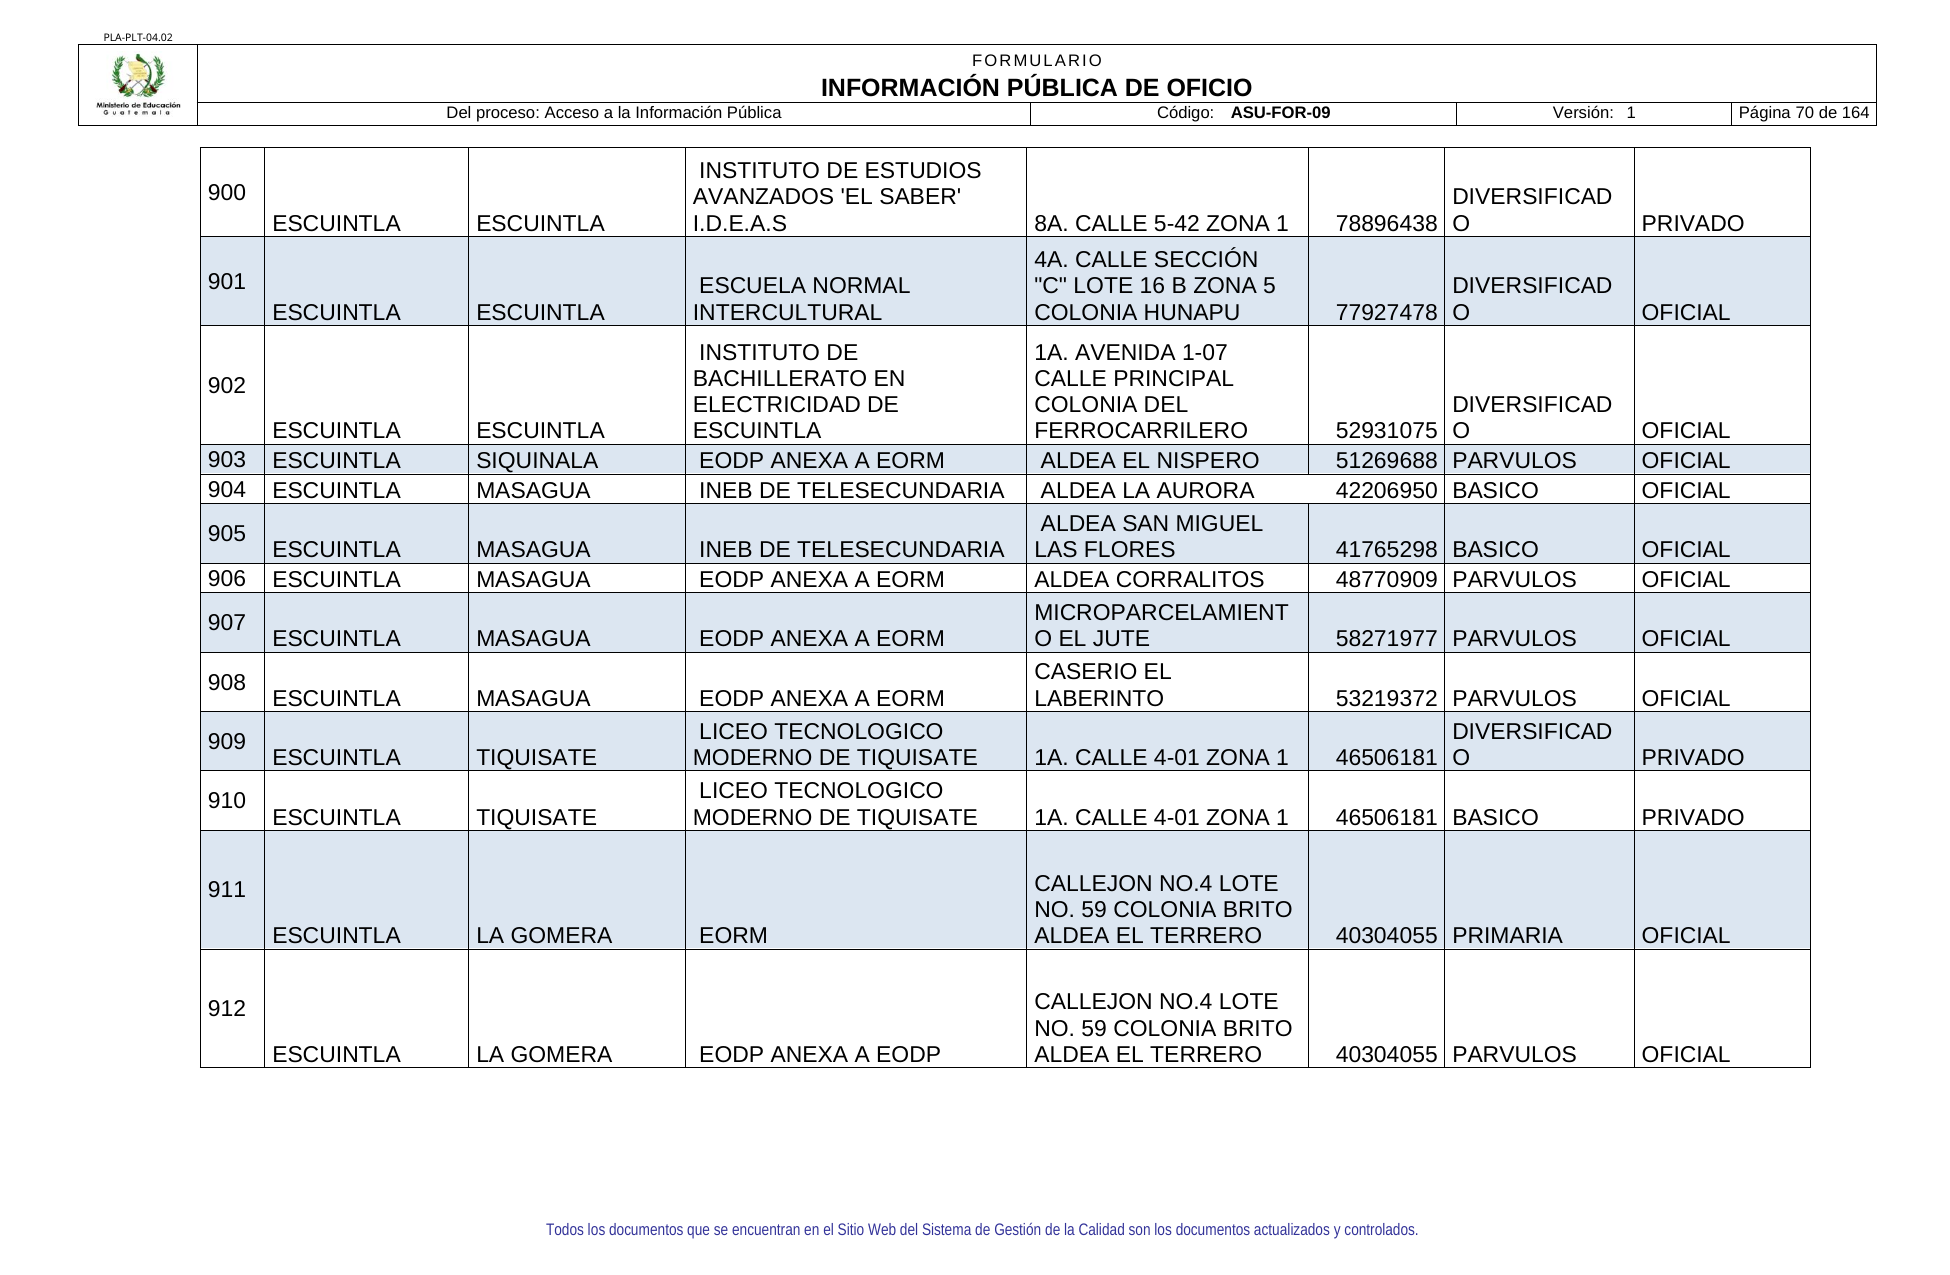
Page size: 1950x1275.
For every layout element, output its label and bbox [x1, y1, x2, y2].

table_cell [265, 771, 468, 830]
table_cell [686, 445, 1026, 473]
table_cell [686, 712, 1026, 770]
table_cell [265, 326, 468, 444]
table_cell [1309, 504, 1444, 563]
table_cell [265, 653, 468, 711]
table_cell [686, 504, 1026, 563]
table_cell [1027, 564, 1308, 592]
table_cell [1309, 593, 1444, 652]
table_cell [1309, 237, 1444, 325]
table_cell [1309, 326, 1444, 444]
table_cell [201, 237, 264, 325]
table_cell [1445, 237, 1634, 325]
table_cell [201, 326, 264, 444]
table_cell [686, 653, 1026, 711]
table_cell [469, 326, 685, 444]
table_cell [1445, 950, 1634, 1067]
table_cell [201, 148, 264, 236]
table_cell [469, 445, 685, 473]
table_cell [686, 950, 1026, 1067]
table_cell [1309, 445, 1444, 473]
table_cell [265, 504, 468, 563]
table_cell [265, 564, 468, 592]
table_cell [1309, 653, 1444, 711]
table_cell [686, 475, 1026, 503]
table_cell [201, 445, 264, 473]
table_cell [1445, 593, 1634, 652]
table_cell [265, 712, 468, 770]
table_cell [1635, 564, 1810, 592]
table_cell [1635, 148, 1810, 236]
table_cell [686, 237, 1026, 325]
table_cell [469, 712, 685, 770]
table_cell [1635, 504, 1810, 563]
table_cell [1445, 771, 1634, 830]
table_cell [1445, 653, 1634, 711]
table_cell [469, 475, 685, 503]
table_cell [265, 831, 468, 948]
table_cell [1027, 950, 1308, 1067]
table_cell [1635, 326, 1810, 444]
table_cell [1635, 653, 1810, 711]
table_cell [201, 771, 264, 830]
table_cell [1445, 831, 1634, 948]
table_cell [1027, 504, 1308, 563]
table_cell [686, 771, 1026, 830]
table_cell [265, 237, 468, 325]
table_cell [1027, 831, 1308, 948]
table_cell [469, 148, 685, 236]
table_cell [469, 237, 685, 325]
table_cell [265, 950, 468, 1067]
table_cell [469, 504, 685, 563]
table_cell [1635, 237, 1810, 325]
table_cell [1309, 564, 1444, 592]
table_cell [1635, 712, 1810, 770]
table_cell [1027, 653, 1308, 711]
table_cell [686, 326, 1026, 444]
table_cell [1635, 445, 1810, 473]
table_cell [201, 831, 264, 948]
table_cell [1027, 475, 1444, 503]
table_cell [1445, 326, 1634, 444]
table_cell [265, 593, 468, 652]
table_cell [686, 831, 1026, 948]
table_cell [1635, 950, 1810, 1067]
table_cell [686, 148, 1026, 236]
picture [95, 51, 181, 117]
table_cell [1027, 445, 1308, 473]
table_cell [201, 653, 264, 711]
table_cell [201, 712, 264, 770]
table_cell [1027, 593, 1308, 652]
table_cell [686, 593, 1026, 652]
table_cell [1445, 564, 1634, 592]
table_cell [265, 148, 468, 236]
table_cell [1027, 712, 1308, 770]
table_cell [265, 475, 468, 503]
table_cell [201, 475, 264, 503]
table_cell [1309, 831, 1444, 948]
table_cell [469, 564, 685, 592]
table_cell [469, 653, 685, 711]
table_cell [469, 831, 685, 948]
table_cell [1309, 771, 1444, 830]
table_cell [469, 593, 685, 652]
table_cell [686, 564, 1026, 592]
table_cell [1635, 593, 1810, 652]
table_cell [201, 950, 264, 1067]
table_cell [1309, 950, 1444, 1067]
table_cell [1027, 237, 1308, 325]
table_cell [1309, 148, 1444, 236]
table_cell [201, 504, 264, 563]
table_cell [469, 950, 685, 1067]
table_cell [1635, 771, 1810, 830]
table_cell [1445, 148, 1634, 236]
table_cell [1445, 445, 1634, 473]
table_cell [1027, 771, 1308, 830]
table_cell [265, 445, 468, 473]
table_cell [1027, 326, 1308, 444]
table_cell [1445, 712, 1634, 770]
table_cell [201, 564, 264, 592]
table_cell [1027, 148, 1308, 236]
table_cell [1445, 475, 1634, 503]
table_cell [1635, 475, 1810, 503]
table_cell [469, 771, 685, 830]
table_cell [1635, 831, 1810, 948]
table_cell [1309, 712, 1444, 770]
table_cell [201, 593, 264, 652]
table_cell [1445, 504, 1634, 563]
